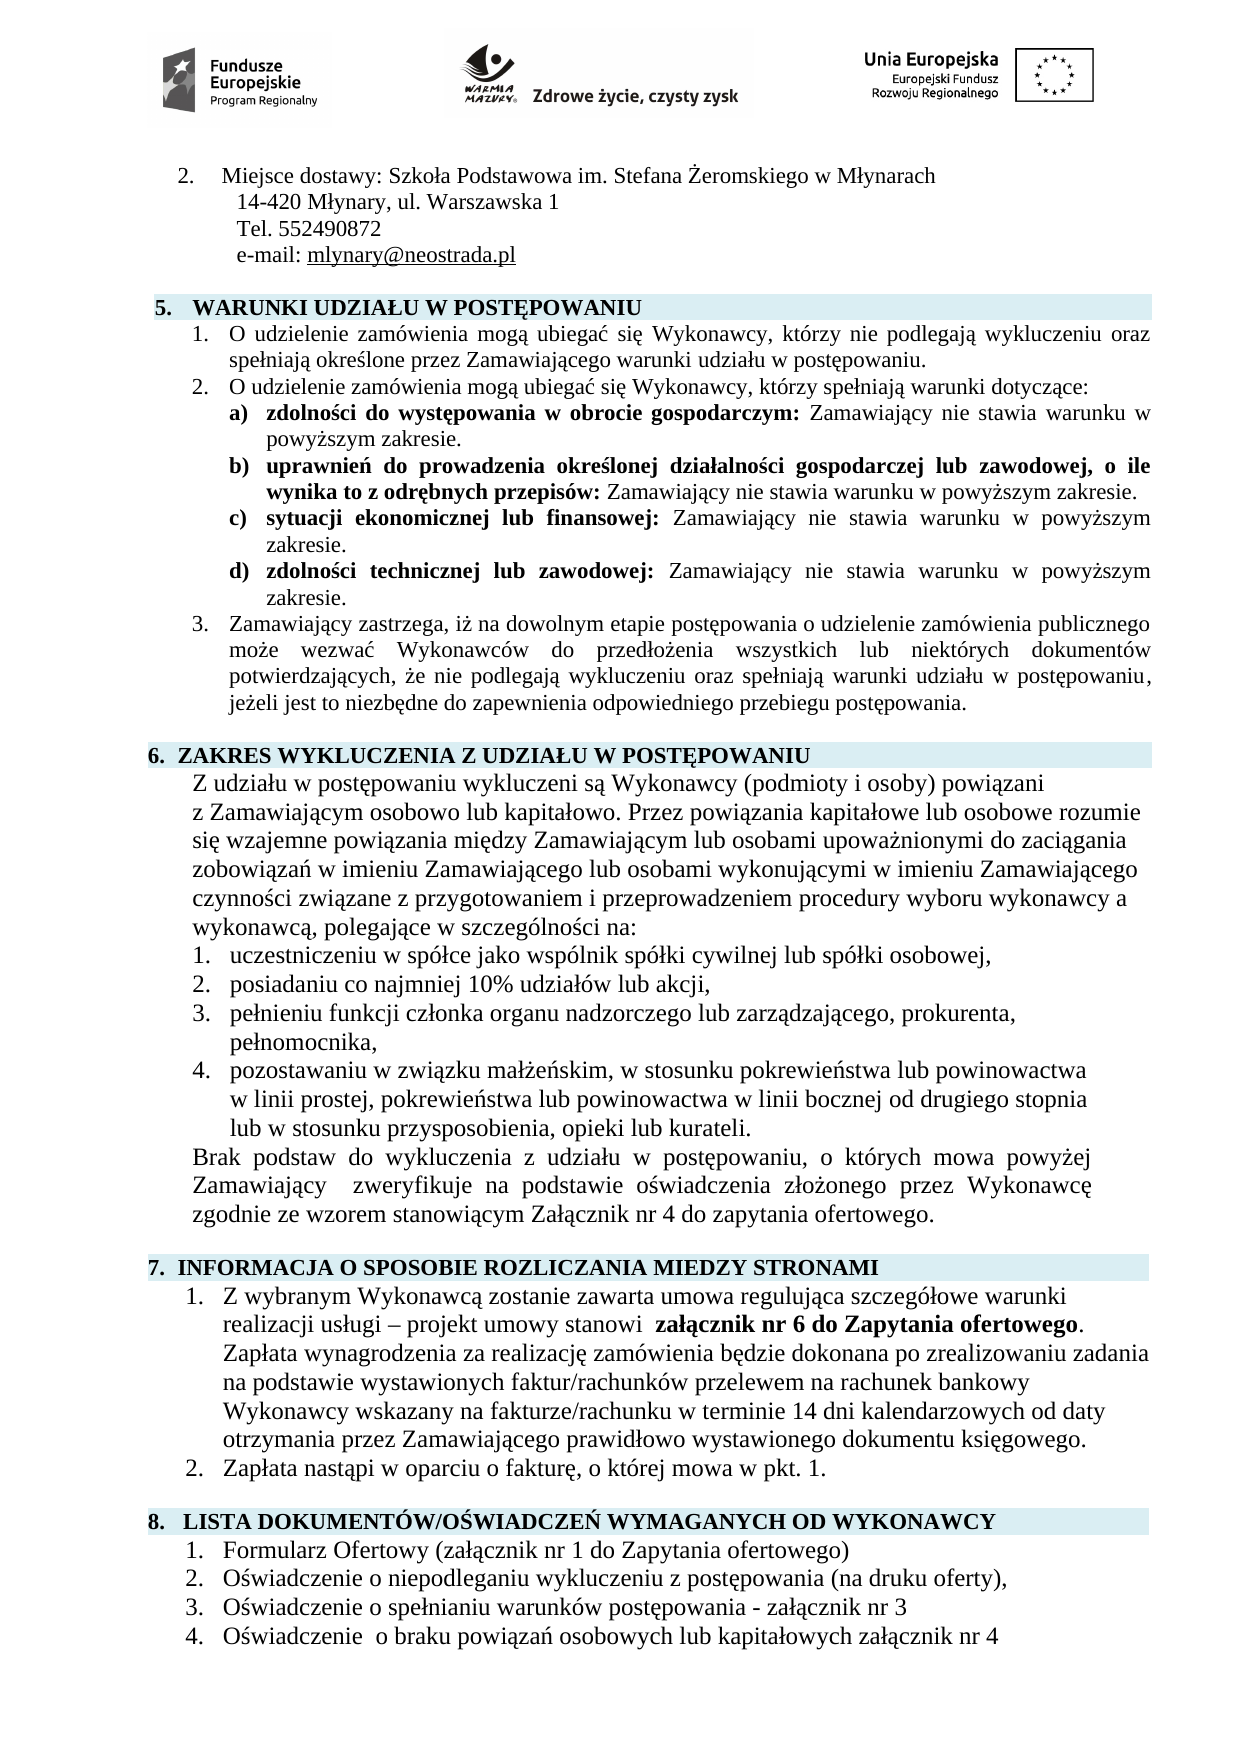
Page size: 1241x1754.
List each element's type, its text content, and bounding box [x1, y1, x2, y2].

text Tel. 552490872 [207, 214, 1152, 241]
list sytuacji ekonomicznej lub finansowej: Zamawiający nie stawia warunku w powyższym zakresie. [229, 504, 1152, 557]
list Zamawiający zastrzega, iż na dowolnym etapie postępowania o udzielenie zamówienia publicznego może wezwać Wykonawców do przedłożenia wszystkich lub niektórych dokumentów potwierdzających, że nie podlegają wykluczeniu oraz spełniają warunki udziału w postępowaniu, jeżeli jest to niezbędne do zapewnienia odpowiedniego przebiegu postępowania. [192, 610, 1152, 715]
list uprawnień do prowadzenia określonej działalności gospodarczej lub zawodowej, o ile wynika to z odrębnych przepisów: Zamawiający nie stawia warunku w powyższym zakresie. [229, 452, 1152, 504]
list pełnieniu funkcji członka organu nadzorczego lub zarządzającego, prokurenta, pełnomocnika, [192, 998, 1093, 1056]
list Formularz Ofertowy (załącznik nr 1 do Zapytania ofertowego) [185, 1535, 1152, 1563]
list uczestniczeniu w spółce jako wspólnik spółki cywilnej lub spółki osobowej, [192, 941, 1093, 969]
picture [443, 28, 754, 118]
list posiadaniu co najmniej 10% udziałów lub akcji, [192, 969, 1093, 998]
list Miejsce dostawy: Szkoła Podstawowa im. Stefana Żeromskiego w Młynarach [177, 162, 1152, 188]
picture [847, 30, 1112, 119]
list LISTA DOKUMENTÓW/OŚWIADCZEŃ WYMAGANYCH OD WYKONAWCY [148, 1508, 1149, 1535]
text 14-420 Młynary, ul. Warszawska 1 [207, 188, 1152, 214]
list Oświadczenie o spełnianiu warunków postępowania - załącznik nr 3 [185, 1592, 1152, 1621]
list Z udziału w postępowaniu wykluczeni są Wykonawcy (podmioty i osoby) powiązani z Zamawiającym osobowo lub kapitałowo. Przez powiązania kapitałowe lub osobowe rozumie się wzajemne powiązania między Zamawiającym lub osobami upoważnionymi do zaciągania zobowiązań w imieniu Zamawiającego lub osobami wykonującymi w imieniu Zamawiającego czynności związane z przygotowaniem i przeprowadzeniem procedury wyboru wykonawcy a wykonawcą, polegające w szczególności na: [192, 768, 1152, 941]
list O udzielenie zamówienia mogą ubiegać się Wykonawcy, którzy spełniają warunki dotyczące: [192, 373, 1152, 399]
list Z wybranym Wykonawcą zostanie zawarta umowa regulująca szczegółowe warunki realizacji usługi – projekt umowy stanowi załącznik nr 6 do Zapytania ofertowego. Zapłata wynagrodzenia za realizację zamówienia będzie dokonana po zrealizowaniu zadania na podstawie wystawionych faktur/rachunków przelewem na rachunek bankowy Wykonawcy wskazany na fakturze/rachunku w terminie 14 dni kalendarzowych od daty otrzymania przez Zamawiającego prawidłowo wystawionego dokumentu księgowego. [185, 1281, 1152, 1453]
list ZAKRES WYKLUCZENIA Z UDZIAŁU W POSTĘPOWANIU [148, 742, 1152, 768]
list Oświadczenie o niepodleganiu wykluczeniu z postępowania (na druku oferty), [185, 1563, 1152, 1592]
list zdolności technicznej lub zawodowej: Zamawiający nie stawia warunku w powyższym zakresie. [229, 557, 1152, 610]
list pozostawaniu w związku małżeńskim, w stosunku pokrewieństwa lub powinowactwa w linii prostej, pokrewieństwa lub powinowactwa w linii bocznej od drugiego stopnia lub w stosunku przysposobienia, opieki lub kurateli. [192, 1056, 1093, 1142]
list Zapłata nastąpi w oparciu o fakturę, o której mowa w pkt. 1. [185, 1453, 1152, 1482]
list O udzielenie zamówienia mogą ubiegać się Wykonawcy, którzy nie podlegają wykluczeniu oraz spełniają określone przez Zamawiającego warunki udziału w postępowaniu. [192, 320, 1152, 373]
picture [147, 32, 333, 128]
list INFORMACJA O SPOSOBIE ROZLICZANIA MIEDZY STRONAMI [148, 1254, 1149, 1281]
list zdolności do występowania w obrocie gospodarczym: Zamawiający nie stawia warunku w powyższym zakresie. [229, 399, 1152, 452]
text e-mail: mlynary@neostrada.pl [207, 241, 1152, 267]
list WARUNKI UDZIAŁU W POSTĘPOWANIU [154, 294, 1152, 320]
list Oświadczenie o braku powiązań osobowych lub kapitałowych załącznik nr 4 [185, 1621, 1152, 1650]
text Brak podstaw do wykluczenia z udziału w postępowaniu, o których mowa powyżej Zamawiający zweryfikuje na podstawie oświadczenia złożonego przez Wykonawcę zgodnie ze wzorem stanowiącym Załącznik nr 4 do zapytania ofertowego. [192, 1142, 1093, 1228]
